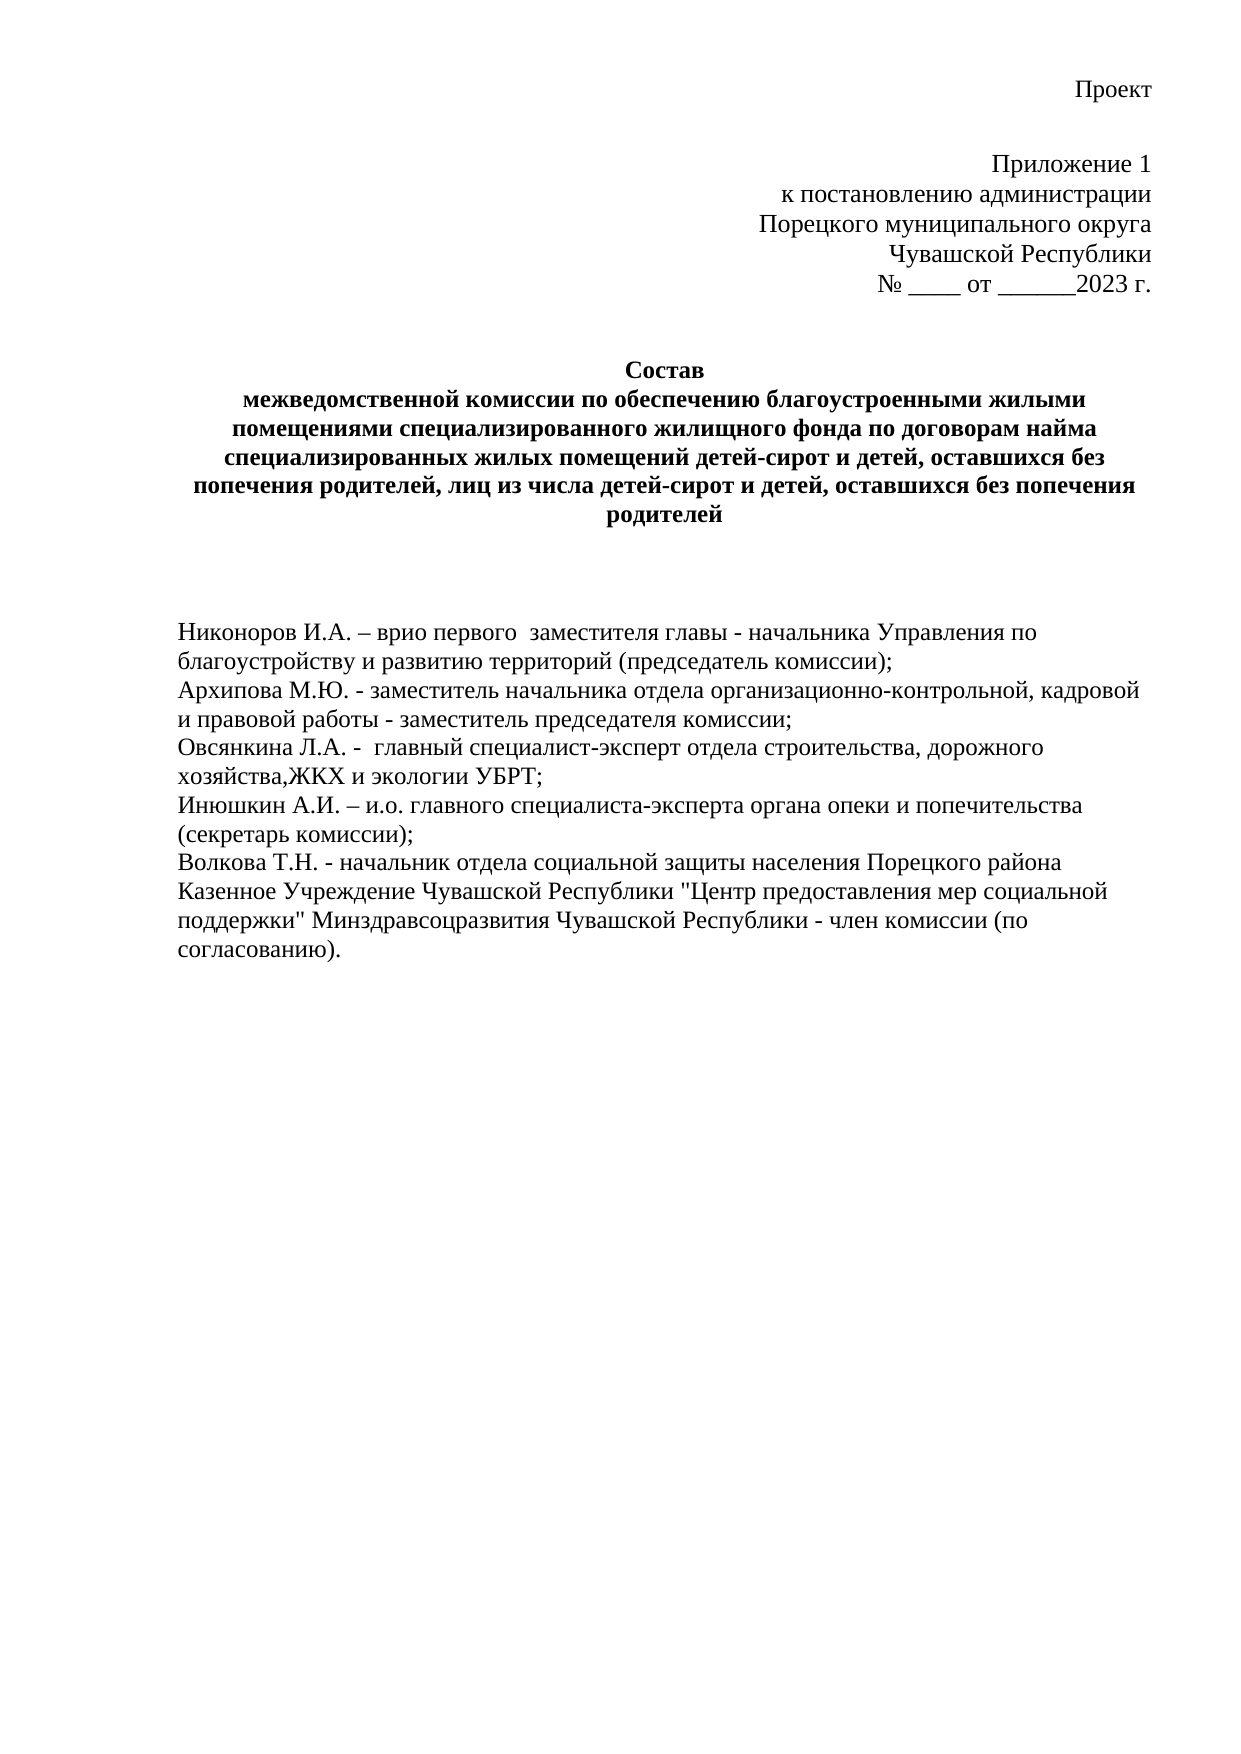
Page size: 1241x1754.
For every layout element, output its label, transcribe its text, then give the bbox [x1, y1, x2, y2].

text Инюшкин А.И. – и.о. главного специалиста-эксперта органа опеки и попечительства (секретарь комиссии); [177, 790, 1152, 847]
text Состав межведомственной комиссии по обеспечению благоустроенными жилыми помещениями специализированного жилищного фонда по договорам найма специализированных жилых помещений детей-сирот и детей, оставшихся без попечения родителей, лиц из числа детей-сирот и детей, оставшихся без попечения родителей [177, 355, 1152, 528]
text Приложение 1 к постановлению администрации Порецкого муниципального округа Чувашской Республики № ____ от ______2023 г. [177, 148, 1152, 326]
text Никоноров И.А. – врио первого заместителя главы - начальника Управления по благоустройству и развитию территорий (председатель комиссии); [177, 616, 1152, 675]
text Овсянкина Л.А. - главный специалист-эксперт отдела строительства, дорожного хозяйства,ЖКХ и экологии УБРТ; [177, 732, 1152, 790]
text Волкова Т.Н. - начальник отдела социальной защиты населения Порецкого района Казенное Учреждение Чувашской Республики "Центр предоставления мер социальной поддержки" Минздравсоцразвития Чувашской Республики - член комиссии (по согласованию). [177, 847, 1152, 962]
text Архипова М.Ю. - заместитель начальника отдела организационно-контрольной, кадровой и правовой работы - заместитель председателя комиссии; [177, 675, 1152, 732]
